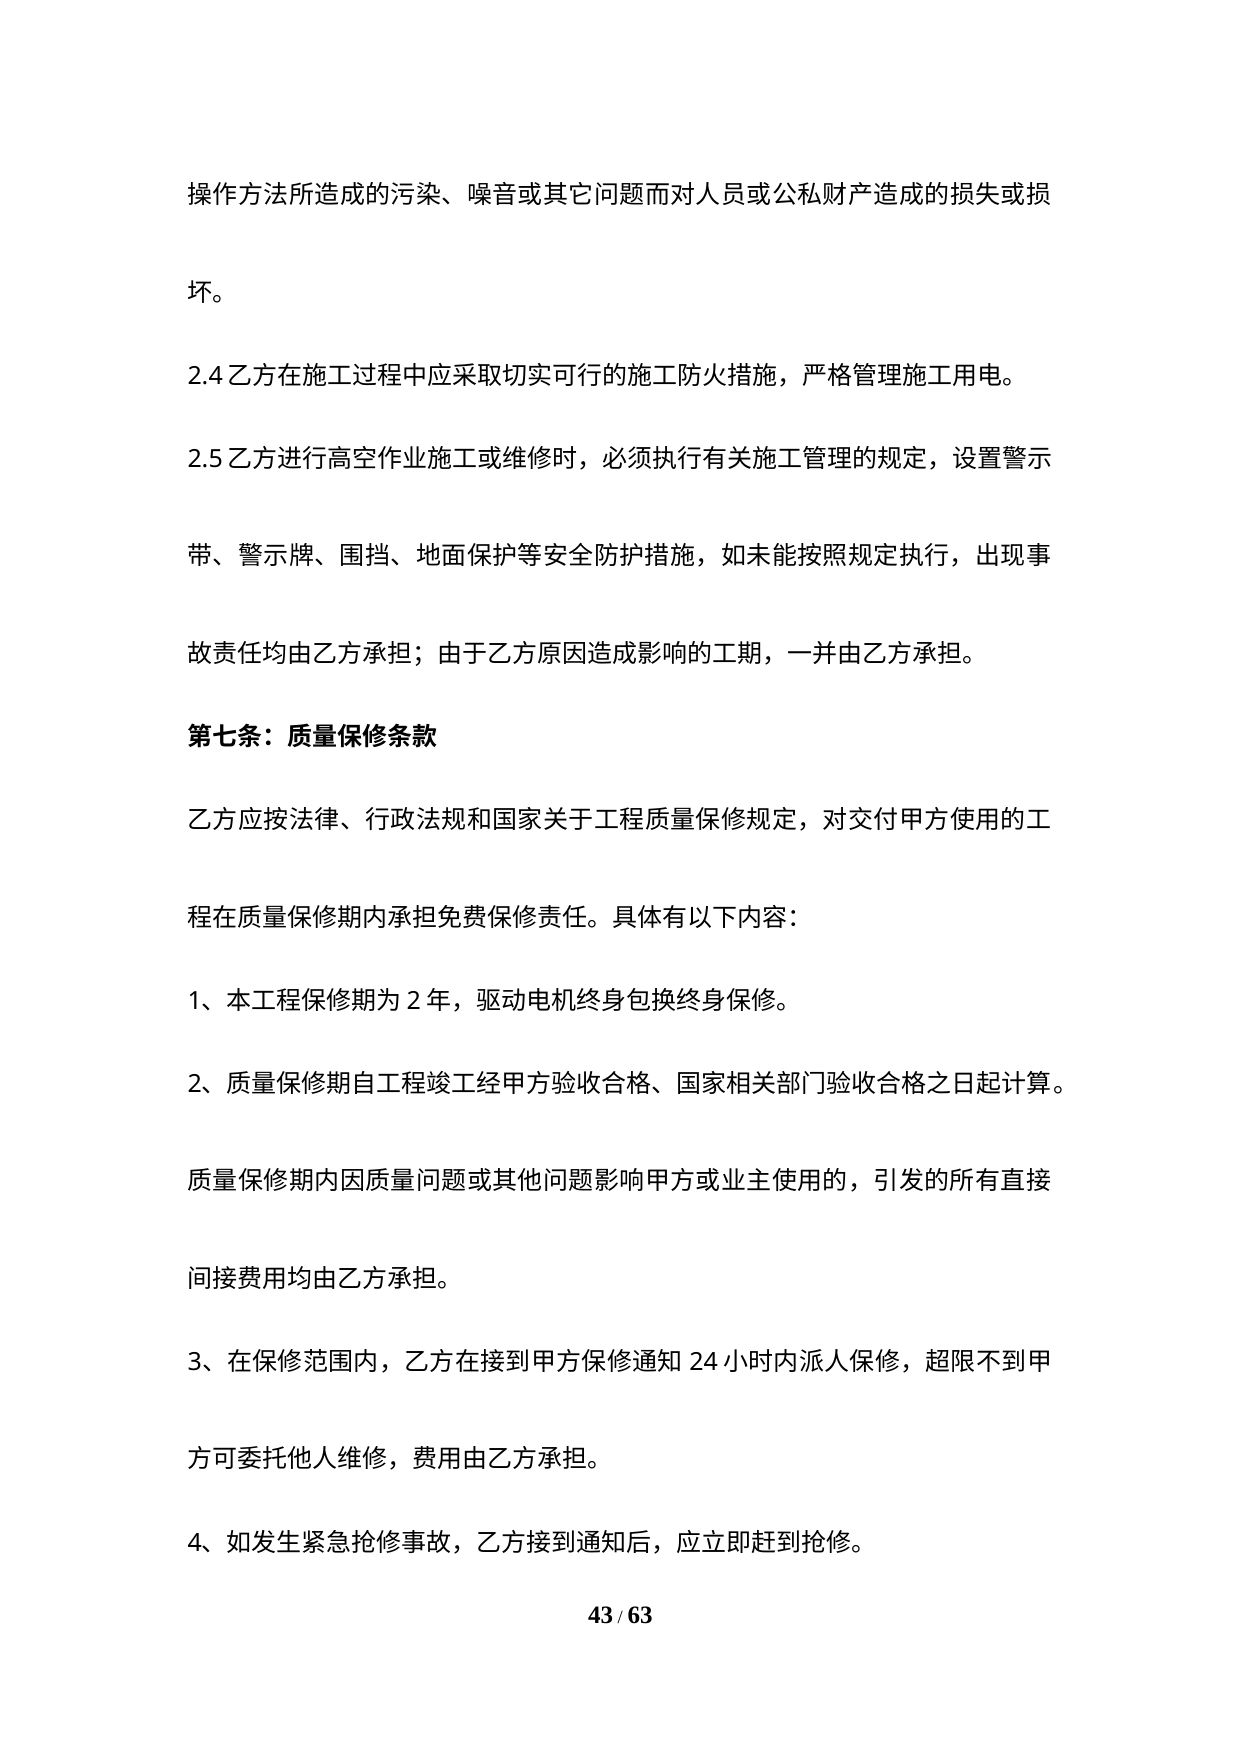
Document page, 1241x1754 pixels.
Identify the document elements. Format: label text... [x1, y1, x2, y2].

text 2.5乙方进行高空作业施工或维修时，必须执行有关施工管理的规定，设置警示带、警示牌、围挡、地面保护等安全防护措施，如未能按照规定执行，出现事故责任均由乙方承担；由于乙方原因造成影响的工期，一并由乙方承担。 [187, 424, 1053, 684]
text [187, 160, 1053, 323]
text 乙方应按法律、行政法规和国家关于工程质量保修规定，对交付甲方使用的工程在质量保修期内承担免费保修责任。具体有以下内容： [187, 785, 1053, 948]
text 4、如发生紧急抢修事故，乙方接到通知后，应立即赶到抢修。 [187, 1508, 1053, 1573]
text 第七条：质量保修条款 [187, 702, 1053, 767]
text 3、在保修范围内，乙方在接到甲方保修通知24小时内派人保修，超限不到甲方可委托他人维修，费用由乙方承担。 [187, 1327, 1053, 1489]
text 2、质量保修期自工程竣工经甲方验收合格、国家相关部门验收合格之日起计算。质量保修期内因质量问题或其他问题影响甲方或业主使用的，引发的所有直接、间接费用均由乙方承担。 [187, 1049, 1053, 1309]
text 2.4乙方在施工过程中应采取切实可行的施工防火措施，严格管理施工用电。 [187, 341, 1053, 406]
text 1、本工程保修期为2年，驱动电机终身包换终身保修。 [187, 966, 1053, 1031]
